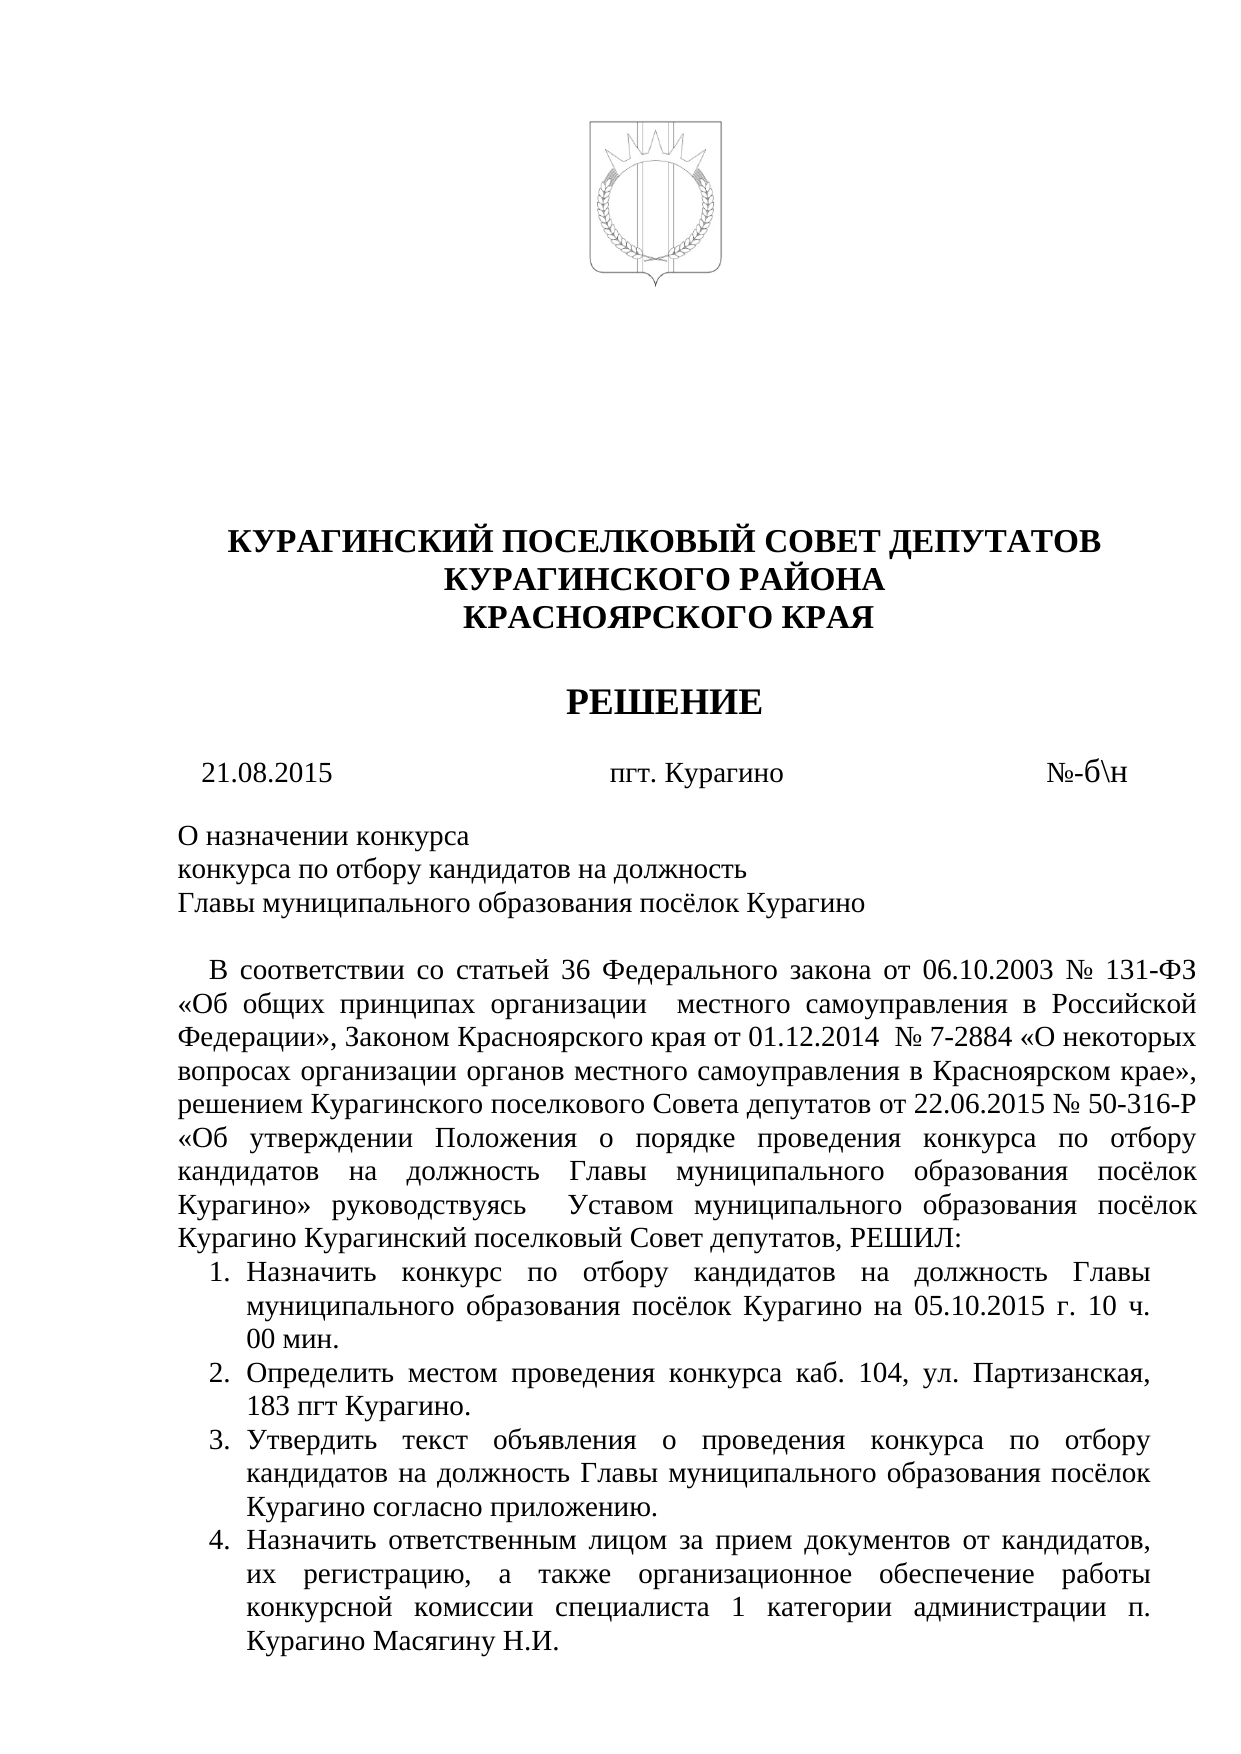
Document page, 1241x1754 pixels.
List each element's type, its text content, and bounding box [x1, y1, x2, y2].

table_header [177, 118, 1104, 286]
text 21.08.2015 пгт. Курагино №-б\н [177, 751, 1152, 789]
text конкурса по отбору кандидатов на должность [177, 852, 1152, 885]
list Назначить ответственным лицом за прием документов от кандидатов, их регистрацию, а также организационное обеспечение работы конкурсной комиссии специалиста 1 категории администрации п. Курагино Масягину Н.И. [208, 1522, 1152, 1657]
text О назначении конкурса [177, 818, 1152, 852]
list Определить местом проведения конкурса каб. 104, ул. Партизанская, 183 пгт Курагино. [208, 1355, 1152, 1422]
list Утвердить текст объявления о проведения конкурса по отбору кандидатов на должность Главы муниципального образования посёлок Курагино согласно приложению. [208, 1422, 1152, 1522]
text КРАСНОЯРСКОГО КРАЯ [177, 598, 1152, 636]
picture [588, 120, 723, 287]
text РЕШЕНИЕ [177, 679, 1152, 722]
text КУРАГИНСКИЙ ПОСЕЛКОВЫЙ СОВЕТ ДЕПУТАТОВ [177, 521, 1152, 559]
text Главы муниципального образования посёлок Курагино [177, 885, 1152, 919]
text КУРАГИНСКОГО РАЙОНА [177, 559, 1152, 598]
list Назначить конкурс по отбору кандидатов на должность Главы муниципального образования посёлок Курагино на 05.10.2015 г. 10 ч. 00 мин. [208, 1254, 1152, 1355]
text В соответствии со статьей 36 Федерального закона от 06.10.2003 № 131-ФЗ «Об общих принципах организации местного самоуправления в Российской Федерации», Законом Красноярского края от 01.12.2014 № 7-2884 «О некоторых вопросах организации органов местного самоуправления в Красноярском крае», решением Курагинского поселкового Совета депутатов от 22.06.2015 № 50-316-Р «Об утверждении Положения о порядке проведения конкурса по отбору кандидатов на должность Главы муниципального образования посёлок Курагино» руководствуясь Уставом муниципального образования посёлок Курагино Курагинский поселковый Совет депутатов, РЕШИЛ: [177, 952, 1198, 1254]
